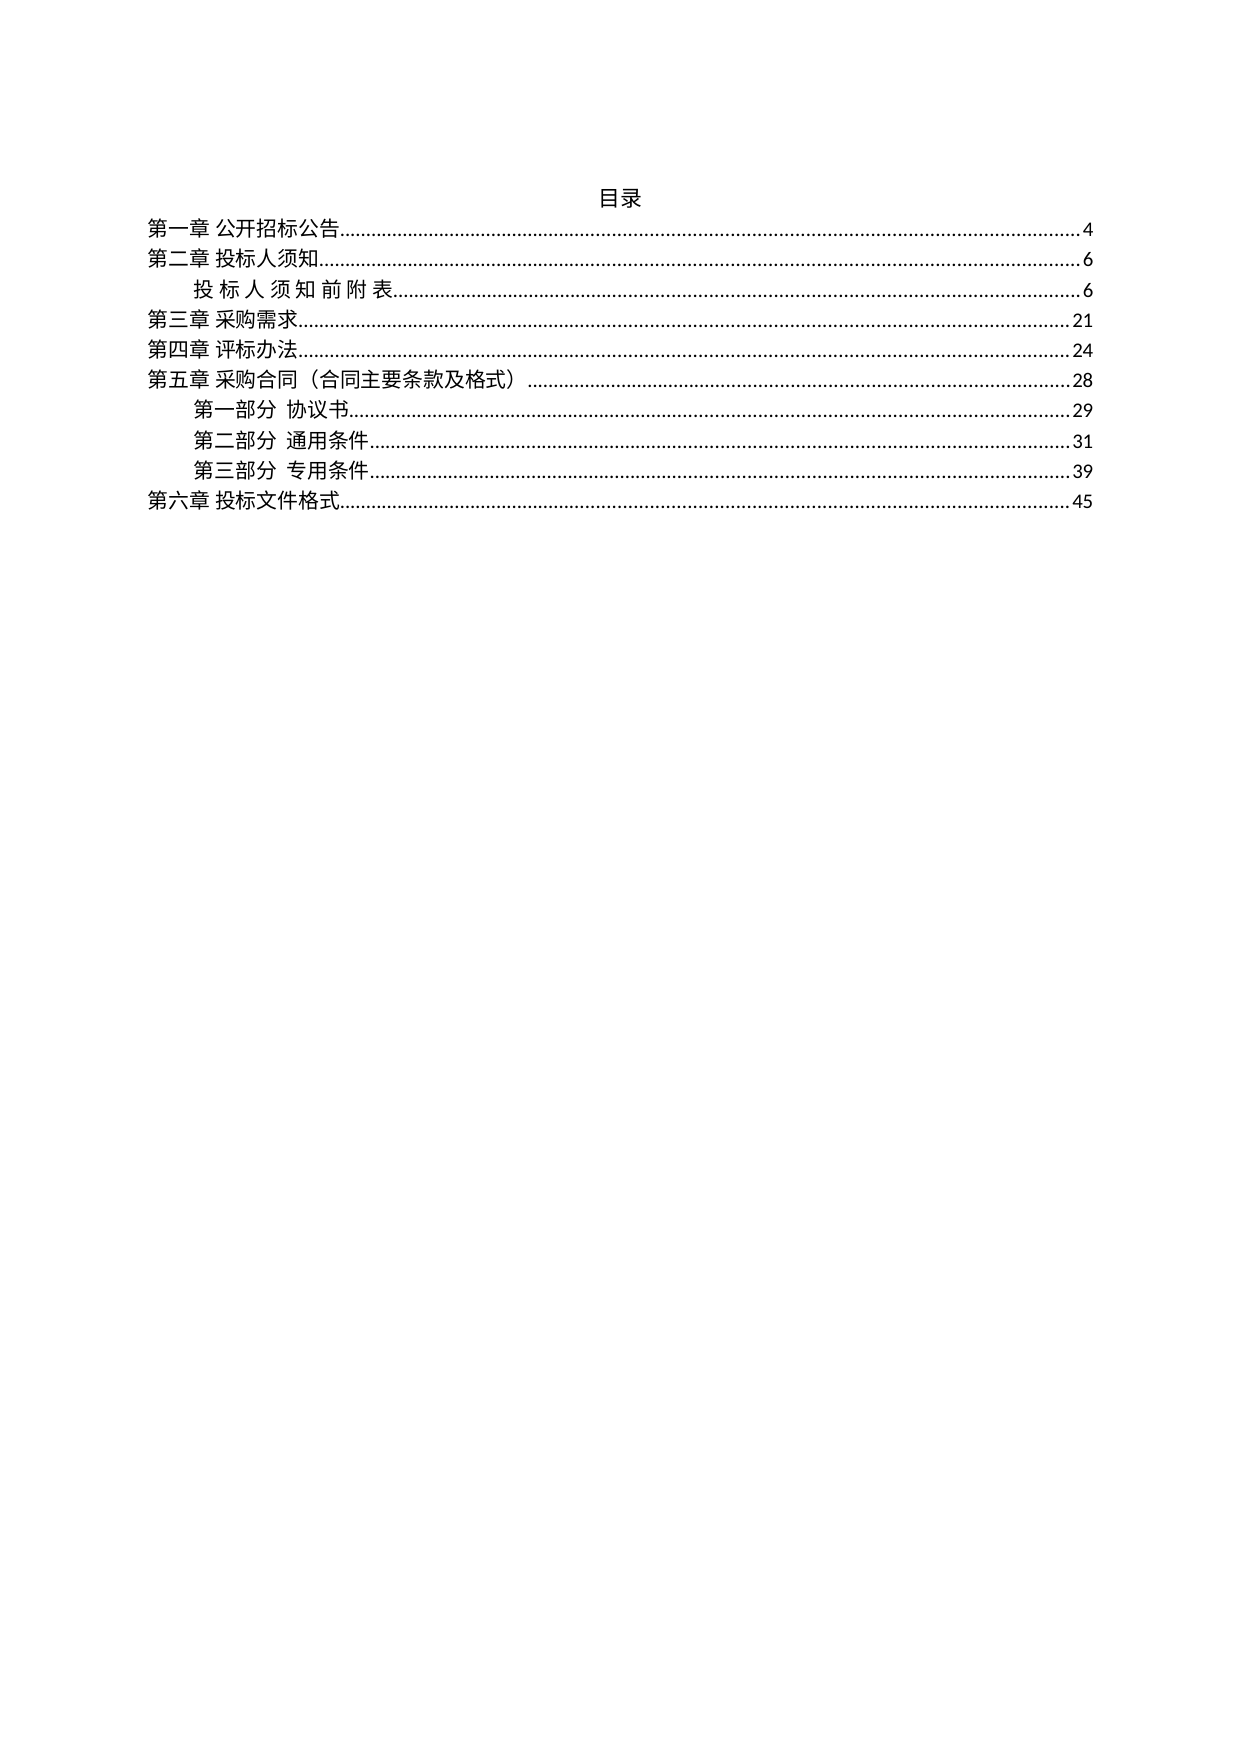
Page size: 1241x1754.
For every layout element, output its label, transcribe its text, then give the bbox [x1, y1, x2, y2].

text 第六章 投标文件格式 45 [148, 484, 1093, 514]
text 第四章 评标办法 24 [148, 333, 1093, 363]
text 第三章 采购需求 21 [148, 303, 1093, 333]
text 目录 [148, 181, 1093, 212]
text 第二部分 通用条件 31 [193, 424, 1093, 454]
text 投 标 人 须 知 前 附 表 6 [193, 273, 1093, 303]
text 第五章 采购合同（合同主要条款及格式） 28 [148, 363, 1093, 394]
text 第二章 投标人须知 6 [148, 243, 1093, 273]
text 第一章 公开招标公告 4 [148, 212, 1093, 243]
text 第一部分 协议书 29 [193, 394, 1093, 424]
text 第三部分 专用条件 39 [193, 454, 1093, 484]
